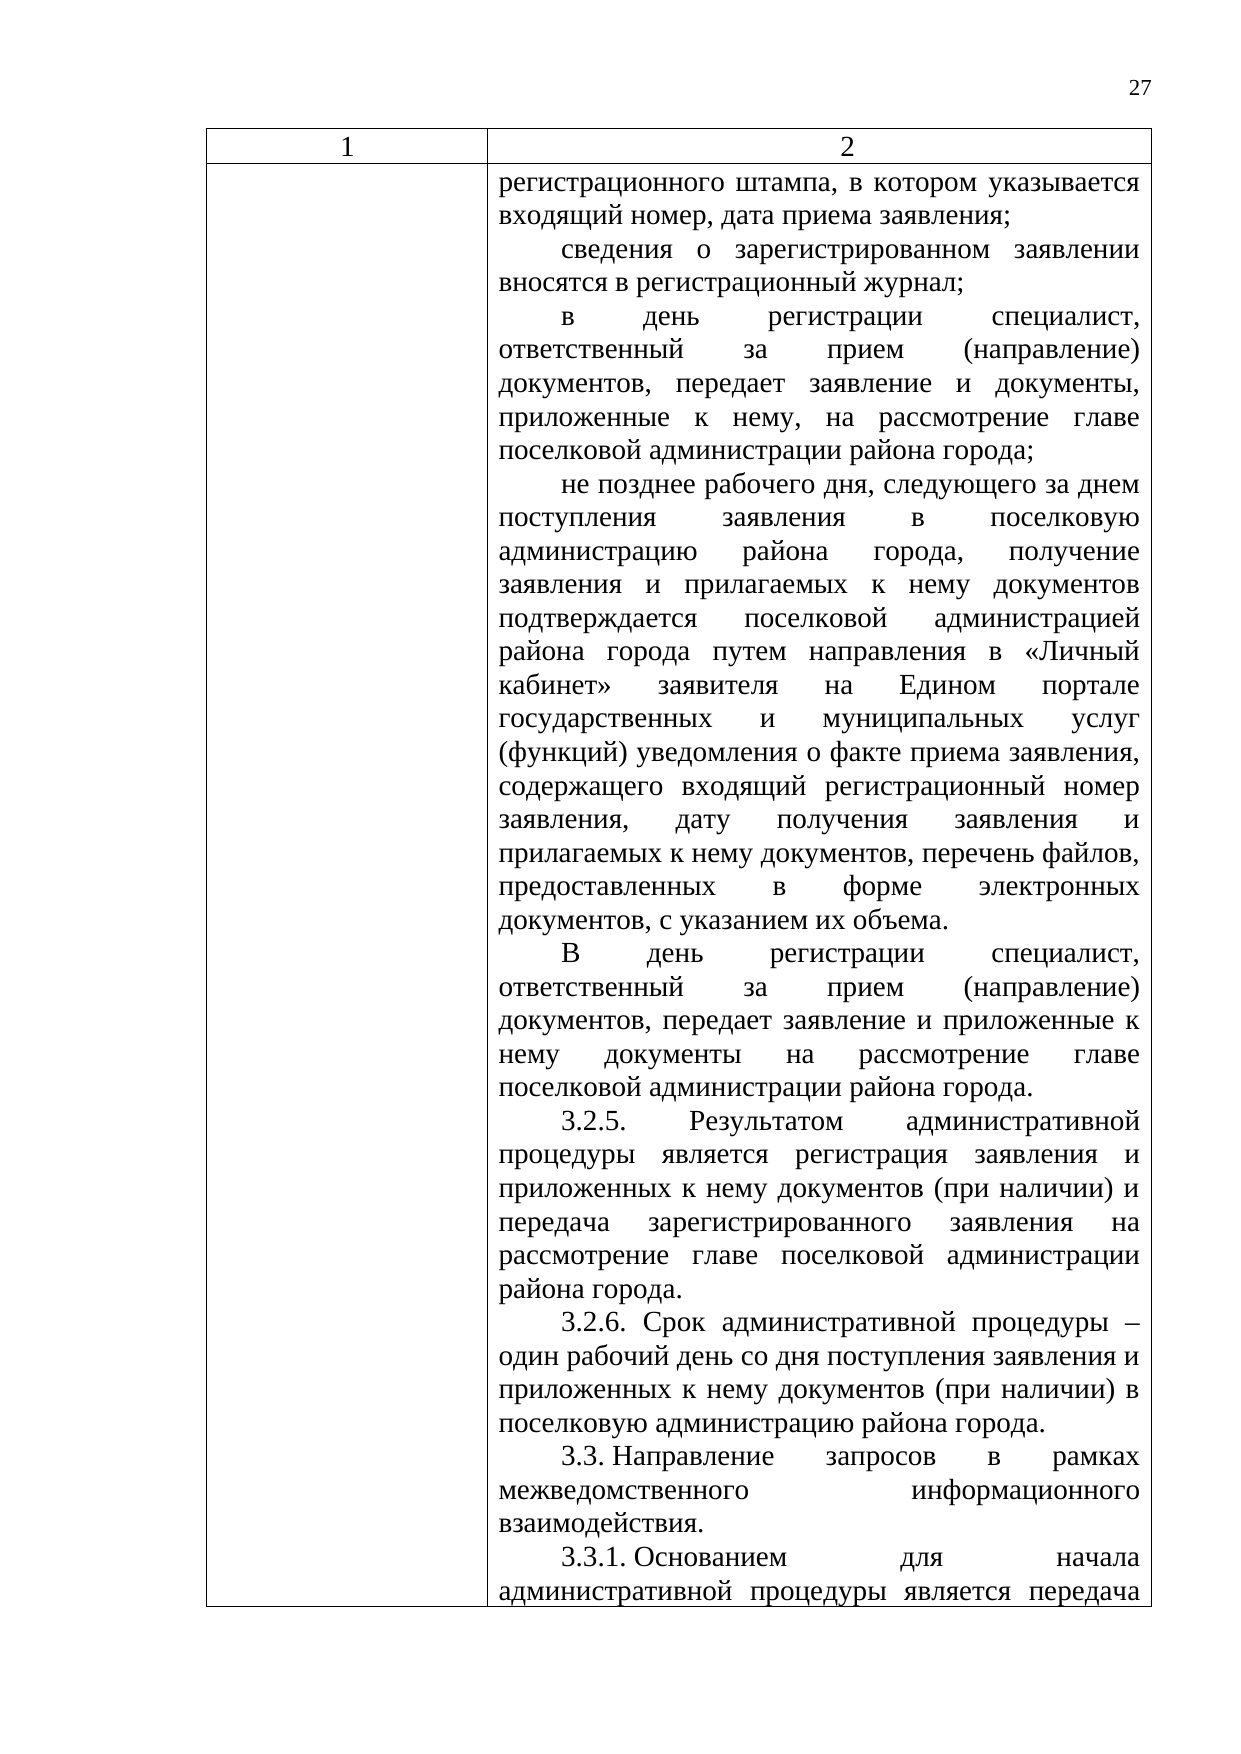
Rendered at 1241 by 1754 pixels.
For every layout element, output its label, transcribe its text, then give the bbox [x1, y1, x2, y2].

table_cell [488, 164, 1151, 1606]
table_header 2 [488, 129, 1151, 163]
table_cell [207, 164, 487, 1606]
table_header 1 [207, 129, 487, 163]
